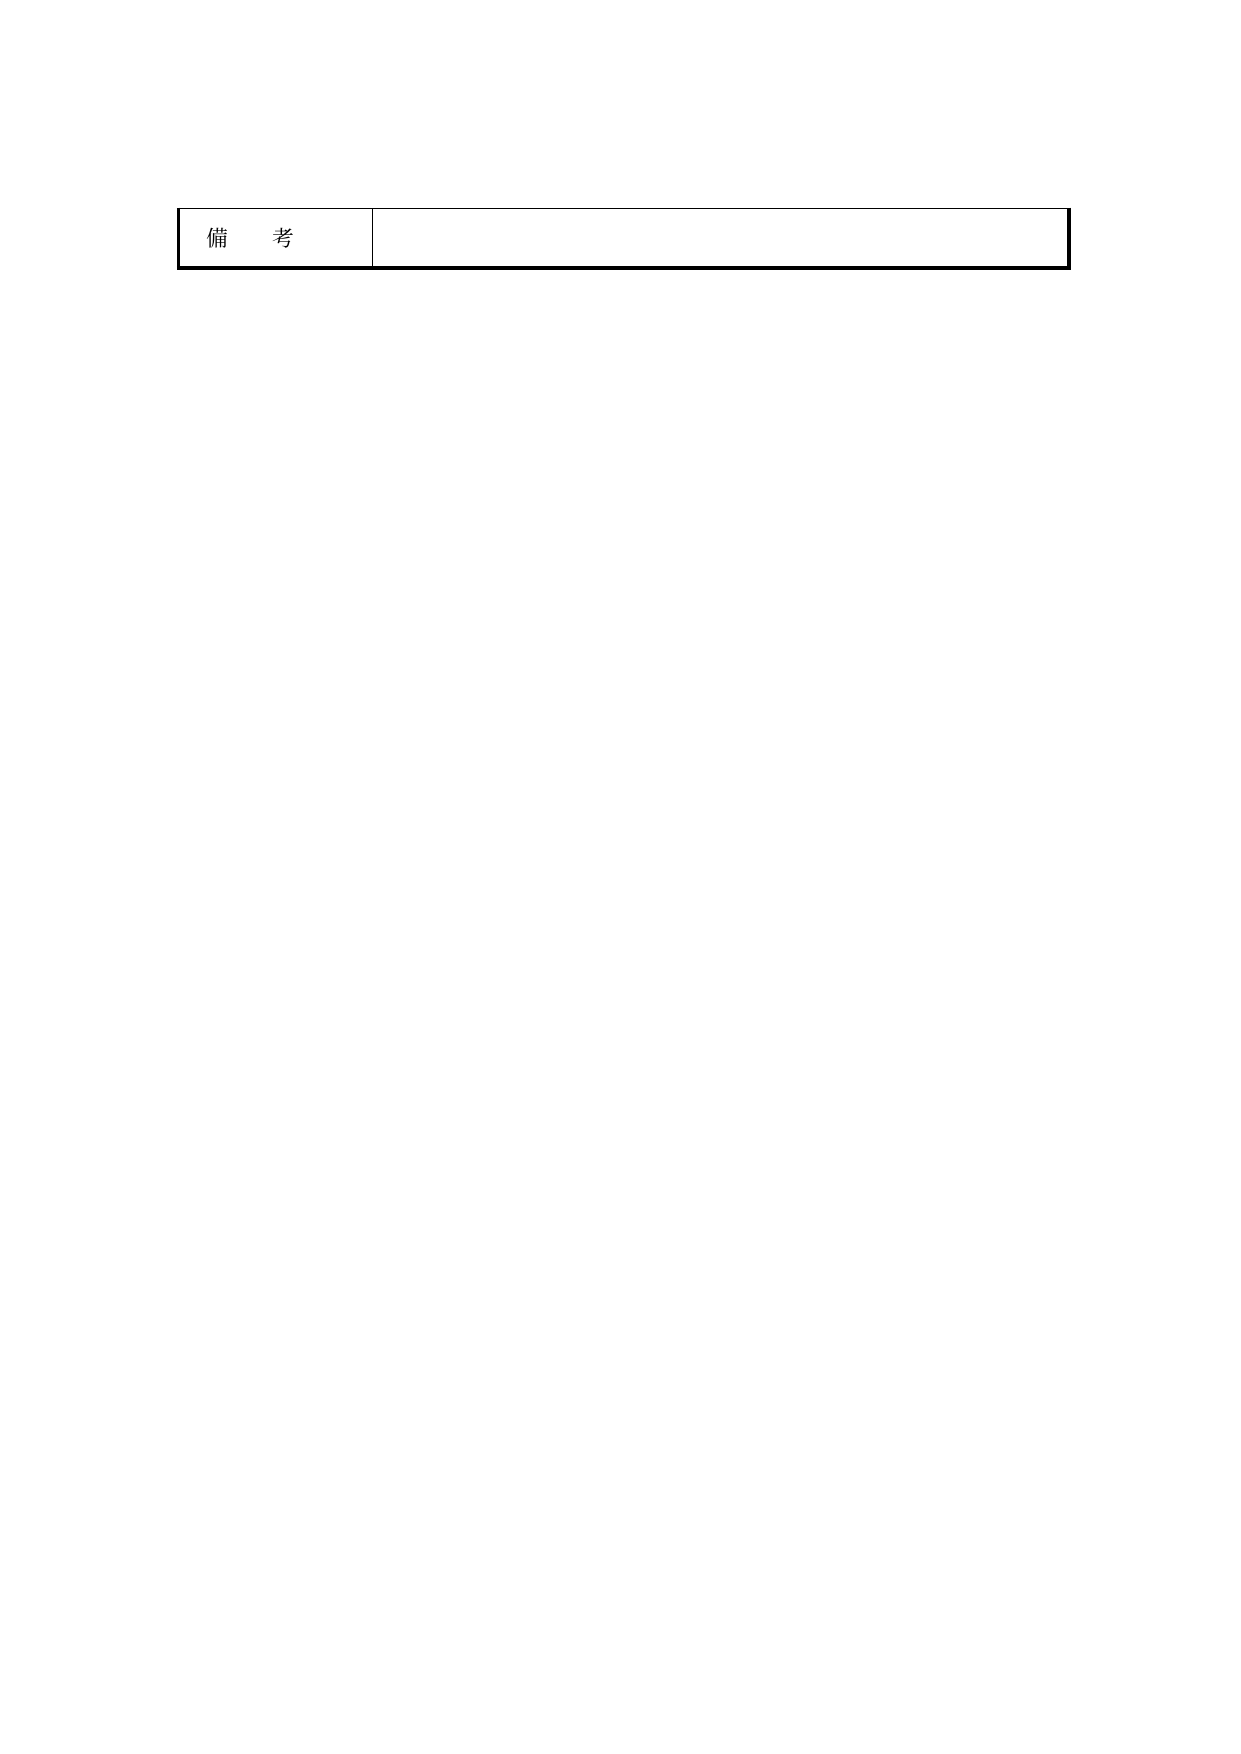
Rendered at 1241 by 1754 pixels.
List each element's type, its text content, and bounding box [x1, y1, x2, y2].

table_cell [373, 209, 1067, 266]
table_cell 備考 [180, 209, 372, 266]
